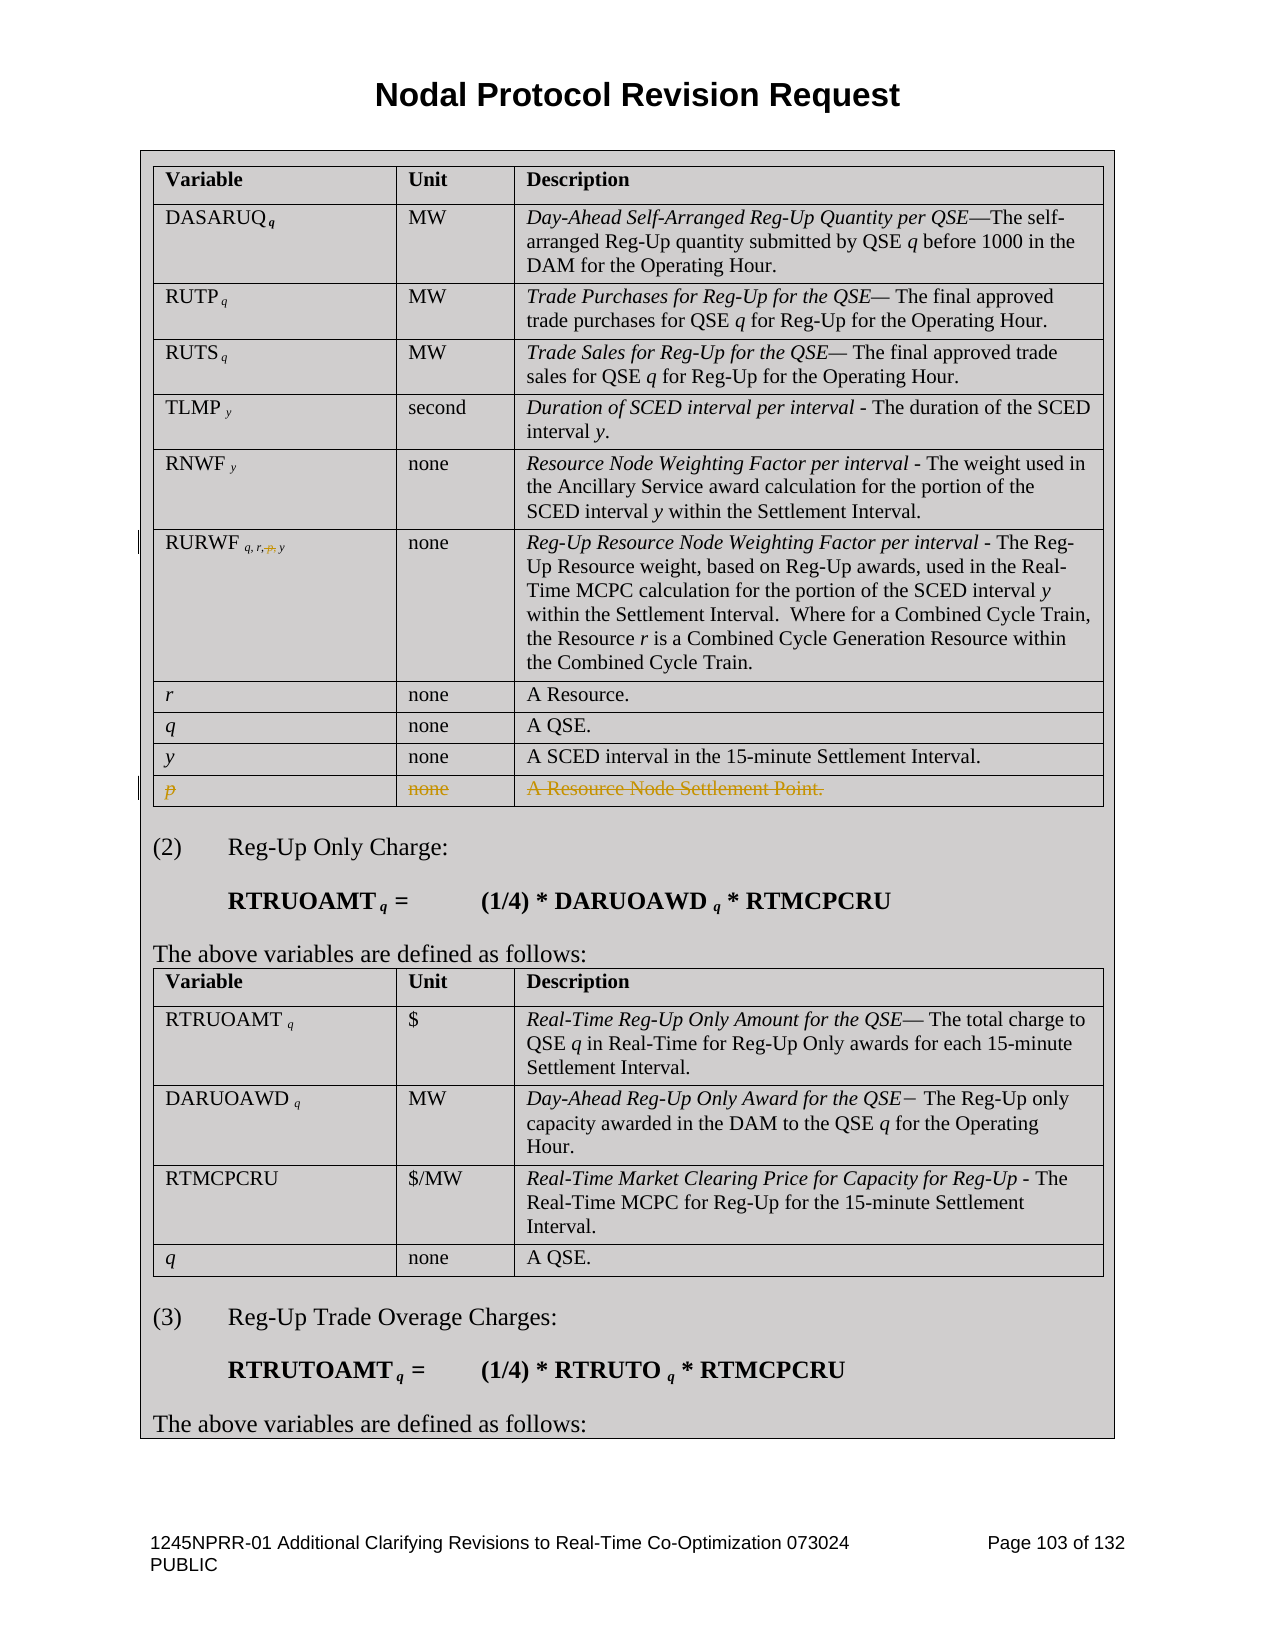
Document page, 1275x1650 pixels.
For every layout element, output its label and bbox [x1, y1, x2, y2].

table_header [141, 151, 1114, 1438]
